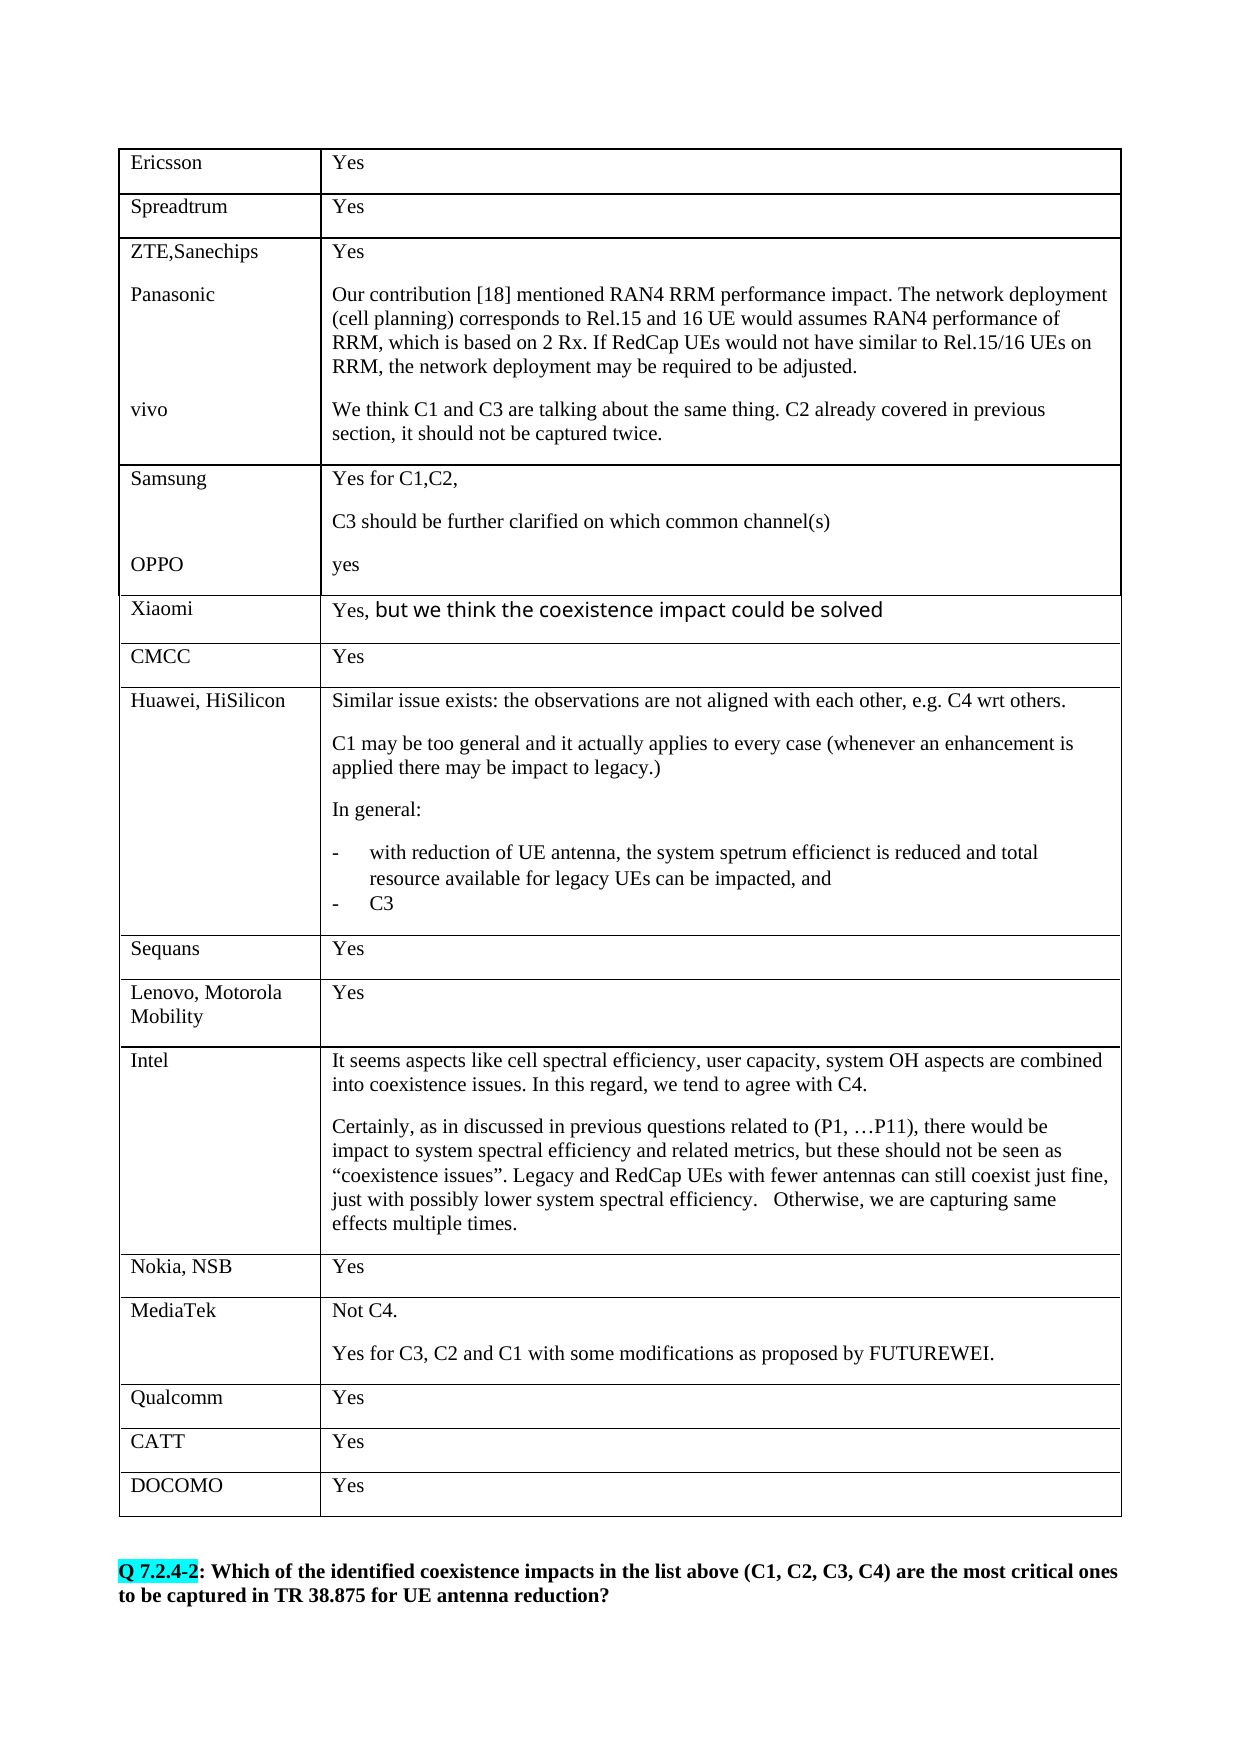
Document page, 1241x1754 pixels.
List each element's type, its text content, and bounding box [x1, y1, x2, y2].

table_cell Nokia, NSB [120, 1255, 320, 1297]
text Q 7.2.4-2: Which of the identified coexistence impacts in the list above (C1, C2, C3, C4) are the most critical ones to be captured in TR 38.875 for UE antenna reduction? [118, 1559, 1122, 1607]
table_cell Huawei, HiSilicon [120, 688, 320, 935]
table_cell Xiaomi [120, 596, 320, 643]
table_cell vivo [120, 397, 320, 464]
table_cell Yes [321, 1428, 1121, 1472]
table_cell Our contribution [18] mentioned RAN4 RRM performance impact. The network deployment (cell planning) corresponds to Rel.15 and 16 UE would assumes RAN4 performance of RRM, which is based on 2 Rx. If RedCap UEs would not have similar to Rel.15/16 UEs on RRM, the network deployment may be required to be adjusted. [322, 282, 1120, 397]
table_cell Spreadtrum [120, 195, 320, 237]
table_cell Intel [120, 1047, 320, 1253]
table_cell Yes [322, 195, 1120, 237]
table_cell OPPO [120, 552, 320, 594]
table_cell Yes [321, 1254, 1121, 1297]
table_cell Yes for C1,C2, C3 should be further clarified on which common channel(s) [322, 466, 1120, 552]
table_cell DOCOMO [120, 1473, 320, 1516]
table_cell Yes [321, 979, 1121, 1046]
table_cell Qualcomm [120, 1385, 320, 1428]
table_cell Sequans [120, 936, 320, 978]
table_cell Yes [321, 935, 1121, 978]
table_cell Yes [322, 150, 1120, 192]
table_cell Similar issue exists: the observations are not aligned with each other, e.g. C4 wrt others. C1 may be too general and it actually applies to every case (whenever an enhancement is applied there may be impact to legacy.) In general: with reduction of UE antenna, the system spetrum efficienct is reduced and total resource available for legacy UEs can be impacted, and C3 [321, 687, 1121, 935]
table_cell We think C1 and C3 are talking about the same thing. C2 already covered in previous section, it should not be captured twice. [322, 397, 1120, 464]
table_cell CATT [120, 1429, 320, 1472]
table_cell Yes [321, 1384, 1121, 1428]
table_cell Yes [321, 643, 1121, 687]
table_cell Yes [322, 239, 1120, 282]
table_cell yes [322, 552, 1120, 594]
table_cell CMCC [120, 644, 320, 687]
table_cell Yes, but we think the coexistence impact could be solved [321, 596, 1121, 643]
table_cell Samsung [120, 466, 320, 552]
table_cell ZTE,Sanechips [120, 239, 320, 282]
table_cell Panasonic [120, 282, 320, 397]
table_cell Lenovo, Motorola Mobility [120, 980, 320, 1046]
table_cell Ericsson [120, 150, 320, 192]
table_cell Yes [321, 1472, 1121, 1516]
table_cell MediaTek [120, 1298, 320, 1384]
table_cell It seems aspects like cell spectral efficiency, user capacity, system OH aspects are combined into coexistence issues. In this regard, we tend to agree with C4. Certainly, as in discussed in previous questions related to (P1, …P11), there would be impact to system spectral efficiency and related metrics, but these should not be seen as “coexistence issues”. Legacy and RedCap UEs with fewer antennas can still coexist just fine, just with possibly lower system spectral efficiency. Otherwise, we are capturing same effects multiple times. [321, 1046, 1121, 1253]
table_cell Not C4. Yes for C3, C2 and C1 with some modifications as proposed by FUTUREWEI. [321, 1297, 1121, 1384]
